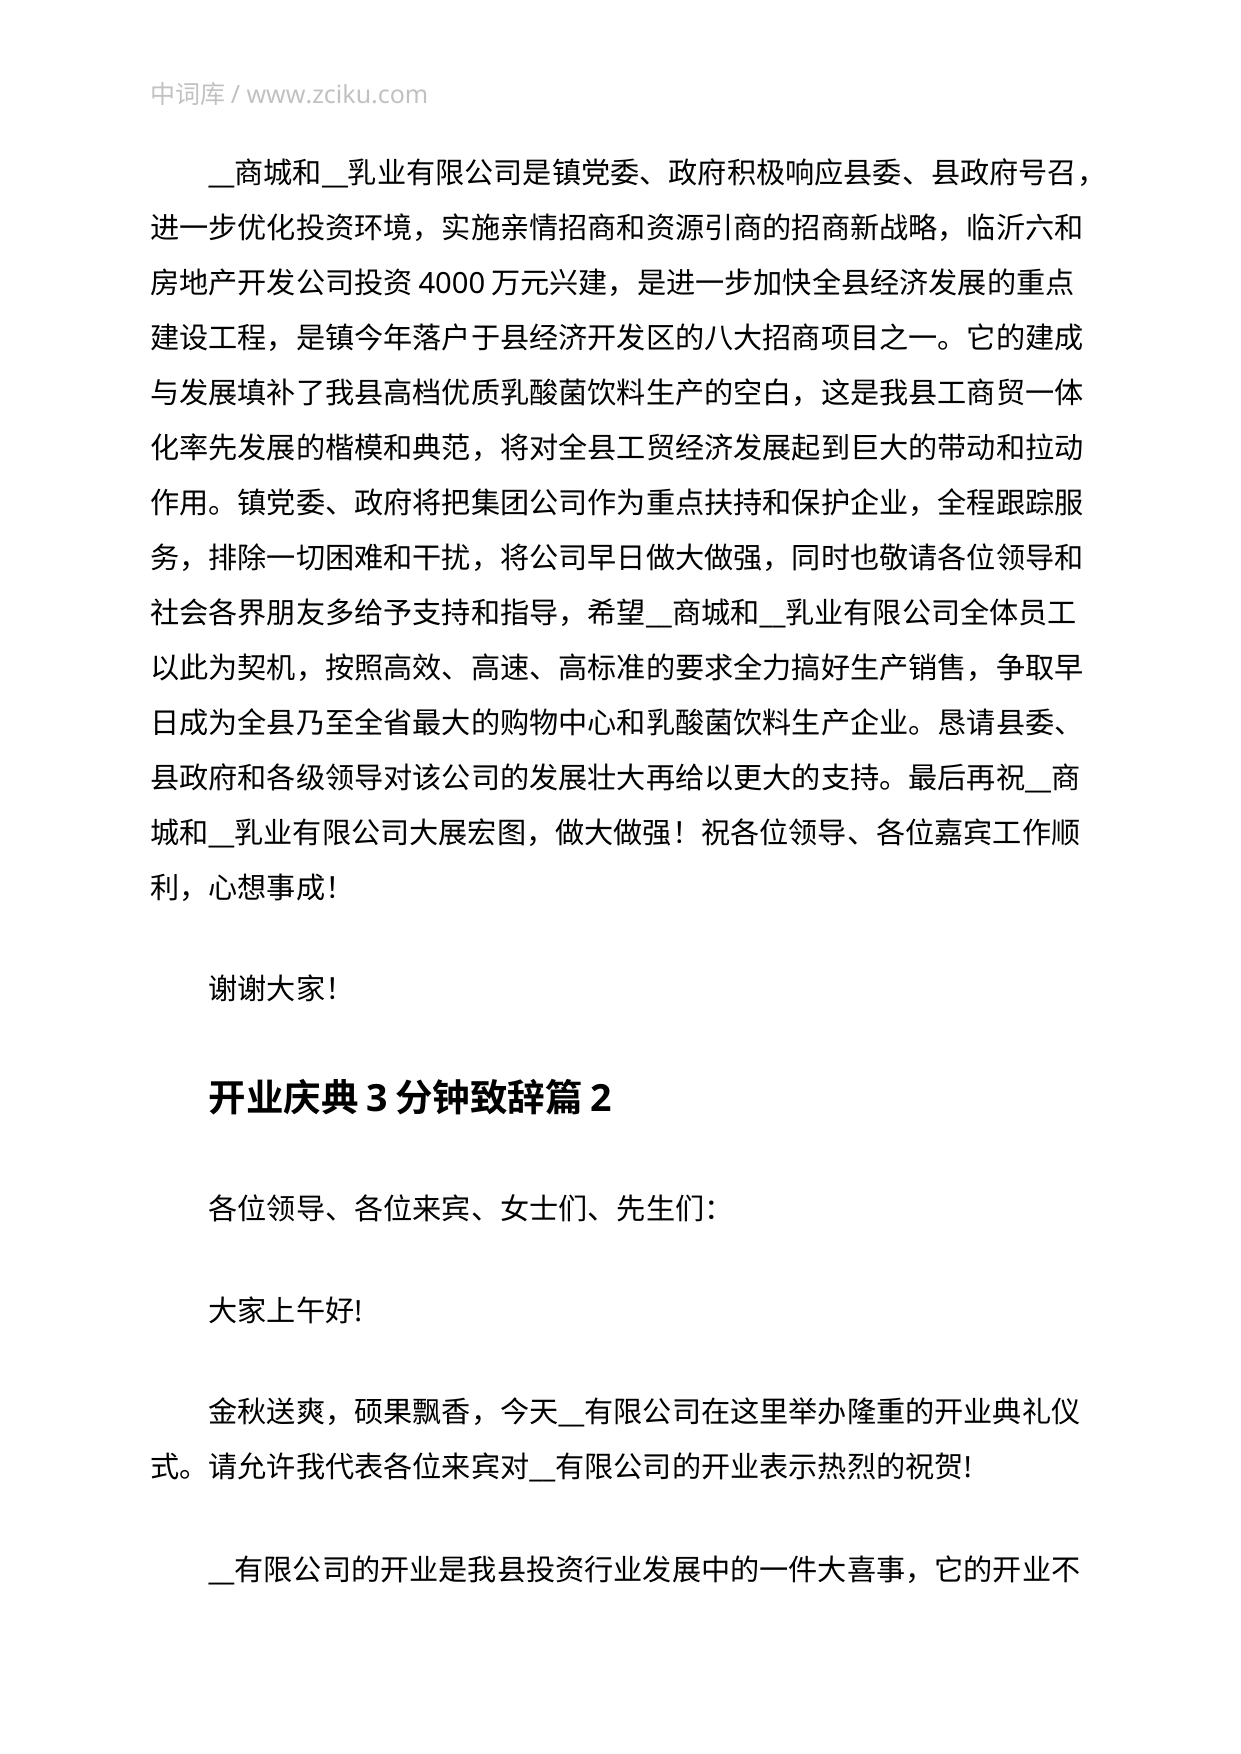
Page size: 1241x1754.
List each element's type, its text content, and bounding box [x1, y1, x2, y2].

text 大家上午好! [150, 1287, 1090, 1329]
text __商城和__乳业有限公司是镇党委、政府积极响应县委、县政府号召，进一步优化投资环境，实施亲情招商和资源引商的招商新战略，临沂六和房地产开发公司投资4000万元兴建，是进一步加快全县经济发展的重点建设工程，是镇今年落户于县经济开发区的八大招商项目之一。它的建成与发展填补了我县高档优质乳酸菌饮料生产的空白，这是我县工商贸一体化率先发展的楷模和典范，将对全县工贸经济发展起到巨大的带动和拉动作用。镇党委、政府将把集团公司作为重点扶持和保护企业，全程跟踪服务，排除一切困难和干扰，将公司早日做大做强，同时也敬请各位领导和社会各界朋友多给予支持和指导，希望__商城和__乳业有限公司全体员工以此为契机，按照高效、高速、高标准的要求全力搞好生产销售，争取早日成为全县乃至全省最大的购物中心和乳酸菌饮料生产企业。恳请县委、县政府和各级领导对该公司的发展壮大再给以更大的支持。最后再祝__商城和__乳业有限公司大展宏图，做大做强！祝各位领导、各位嘉宾工作顺利，心想事成！ [150, 150, 1090, 906]
text 谢谢大家！ [150, 966, 1090, 1008]
text 开业庆典3分钟致辞篇2 [150, 1068, 1090, 1122]
text 各位领导、各位来宾、女士们、先生们： [150, 1185, 1090, 1228]
text 金秋送爽，硕果飘香，今天__有限公司在这里举办隆重的开业典礼仪式。请允许我代表各位来宾对__有限公司的开业表示热烈的祝贺! [150, 1389, 1090, 1486]
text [150, 1546, 1090, 1588]
